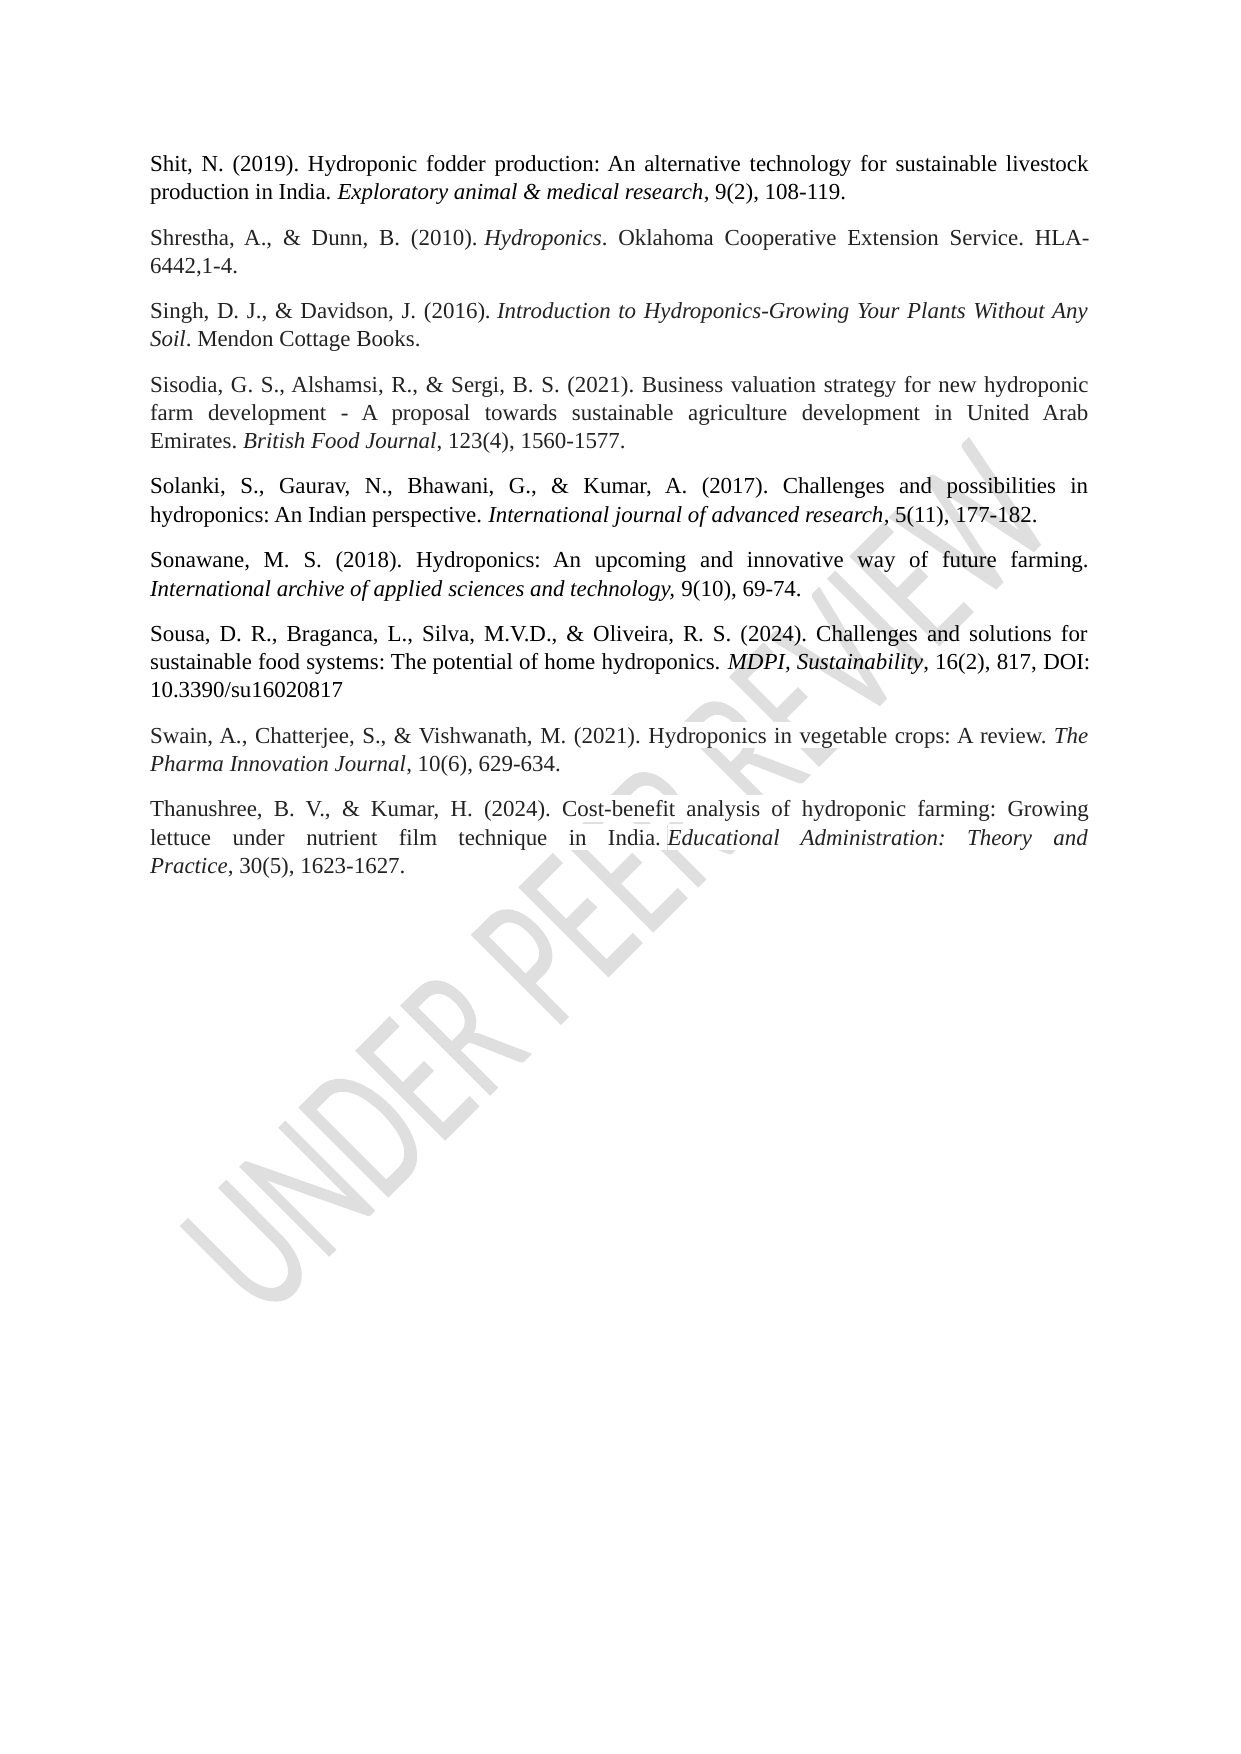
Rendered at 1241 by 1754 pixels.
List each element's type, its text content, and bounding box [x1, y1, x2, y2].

text Sisodia, G. S., Alshamsi, R., & Sergi, B. S. (2021). Business valuation strategy for new hydroponic farm development - A proposal towards sustainable agriculture development in United Arab Emirates. British Food Journal, 123(4), 1560-1577. [150, 425, 1090, 454]
text Swain, A., Chatterjee, S., & Vishwanath, M. (2021). Hydroponics in vegetable crops: A review. The Pharma Innovation Journal, 10(6), 629-634. [150, 722, 1090, 776]
text Sonawane, M. S. (2018). Hydroponics: An upcoming and innovative way of future farming. International archive of applied sciences and technology, 9(10), 69-74. [150, 546, 1090, 601]
text Thanushree, B. V., & Kumar, H. (2024). Cost-benefit analysis of hydroponic farming: Growing lettuce under nutrient film technique in India. Educational Administration: Theory and Practice, 30(5), 1623-1627. [150, 822, 1090, 878]
text Solanki, S., Gaurav, N., Bhawani, G., & Kumar, A. (2017). Challenges and possibilities in hydroponics: An Indian perspective. International journal of advanced research, 5(11), 177-182. [150, 473, 1090, 527]
text Shit, N. (2019). Hydroponic fodder production: An alternative technology for sustainable livestock production in India. Exploratory animal & medical research, 9(2), 108-119. [150, 150, 1090, 205]
text Sousa, D. R., Braganca, L., Silva, M.V.D., & Oliveira, R. S. (2024). Challenges and solutions for sustainable food systems: The potential of home hydroponics. MDPI, Sustainability, 16(2), 817, DOI: 10.3390/su16020817 [150, 620, 1090, 703]
text Shrestha, A., & Dunn, B. (2010). Hydroponics. Oklahoma Cooperative Extension Service. HLA- 6442,1-4. [150, 250, 1090, 278]
text Singh, D. J., & Davidson, J. (2016). Introduction to Hydroponics-Growing Your Plants Without Any Soil. Mendon Cottage Books. [150, 297, 1090, 352]
